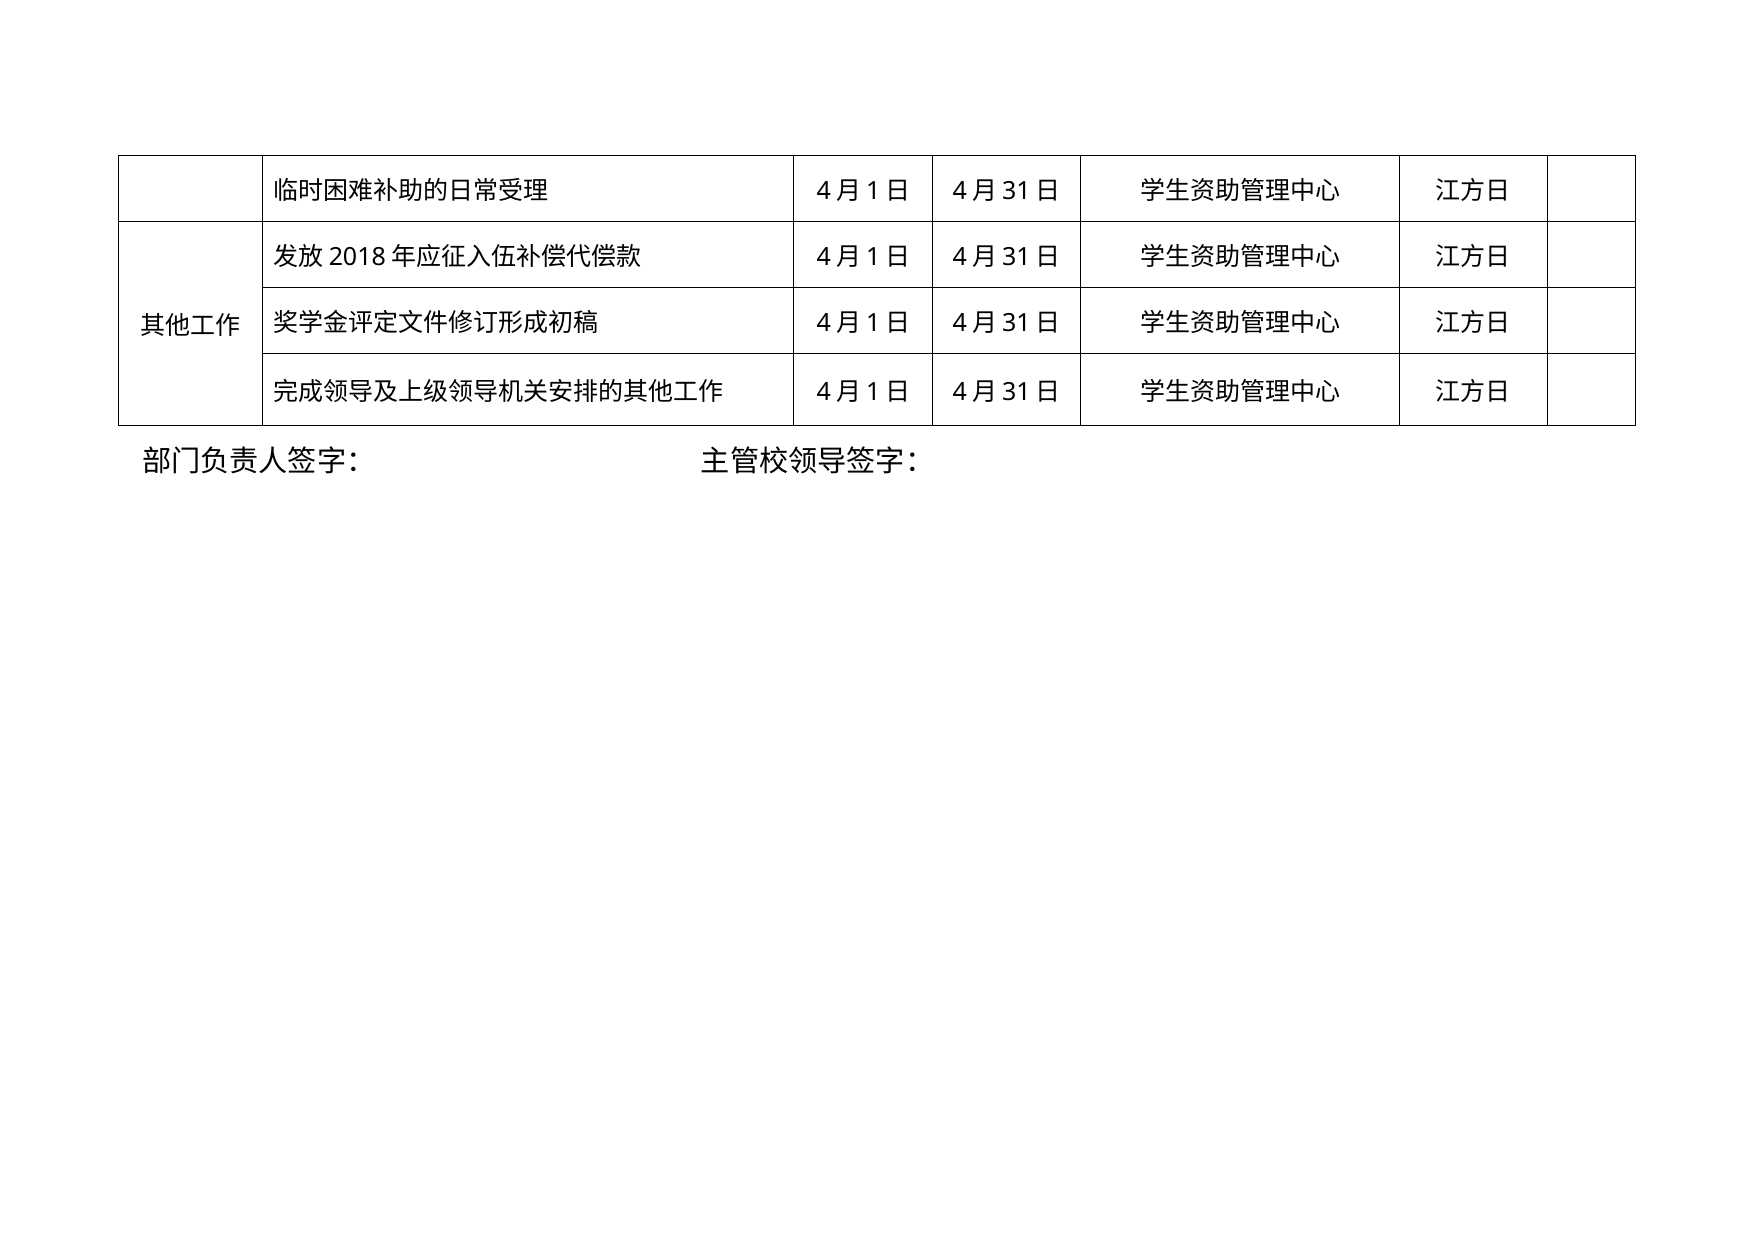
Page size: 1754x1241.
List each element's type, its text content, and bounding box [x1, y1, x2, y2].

text 部门负责人签字： 主管校领导签字： [142, 426, 1612, 491]
table_cell 完成领导及上级领导机关安排的其他工作 [263, 354, 793, 425]
table_cell 奖学金评定文件修订形成初稿 [263, 288, 793, 353]
table_cell 4月1日 [794, 288, 932, 353]
table_cell 学生资助管理中心 [1081, 156, 1399, 221]
table_cell 临时困难补助的日常受理 [263, 156, 793, 221]
table_cell [1548, 156, 1635, 221]
table_cell 江方日 [1400, 156, 1547, 221]
table_cell [1548, 354, 1635, 425]
table_cell 4月1日 [794, 156, 932, 221]
table_cell 4月1日 [794, 222, 932, 287]
table_cell 学生资助管理中心 [1081, 354, 1399, 425]
table_cell 学生资助管理中心 [1081, 288, 1399, 353]
table_cell 其他工作 [119, 222, 262, 425]
table_cell 江方日 [1400, 354, 1547, 425]
table_cell 4月31日 [933, 156, 1080, 221]
table_cell 江方日 [1400, 288, 1547, 353]
table_cell 学生资助管理中心 [1081, 222, 1399, 287]
table_cell 4月1日 [794, 354, 932, 425]
table_cell 4月31日 [933, 222, 1080, 287]
table_cell 4月31日 [933, 288, 1080, 353]
table_cell [1548, 222, 1635, 287]
table_cell 4月31日 [933, 354, 1080, 425]
table_cell 发放2018年应征入伍补偿代偿款 [263, 222, 793, 287]
table_cell [1548, 288, 1635, 353]
table_cell 江方日 [1400, 222, 1547, 287]
